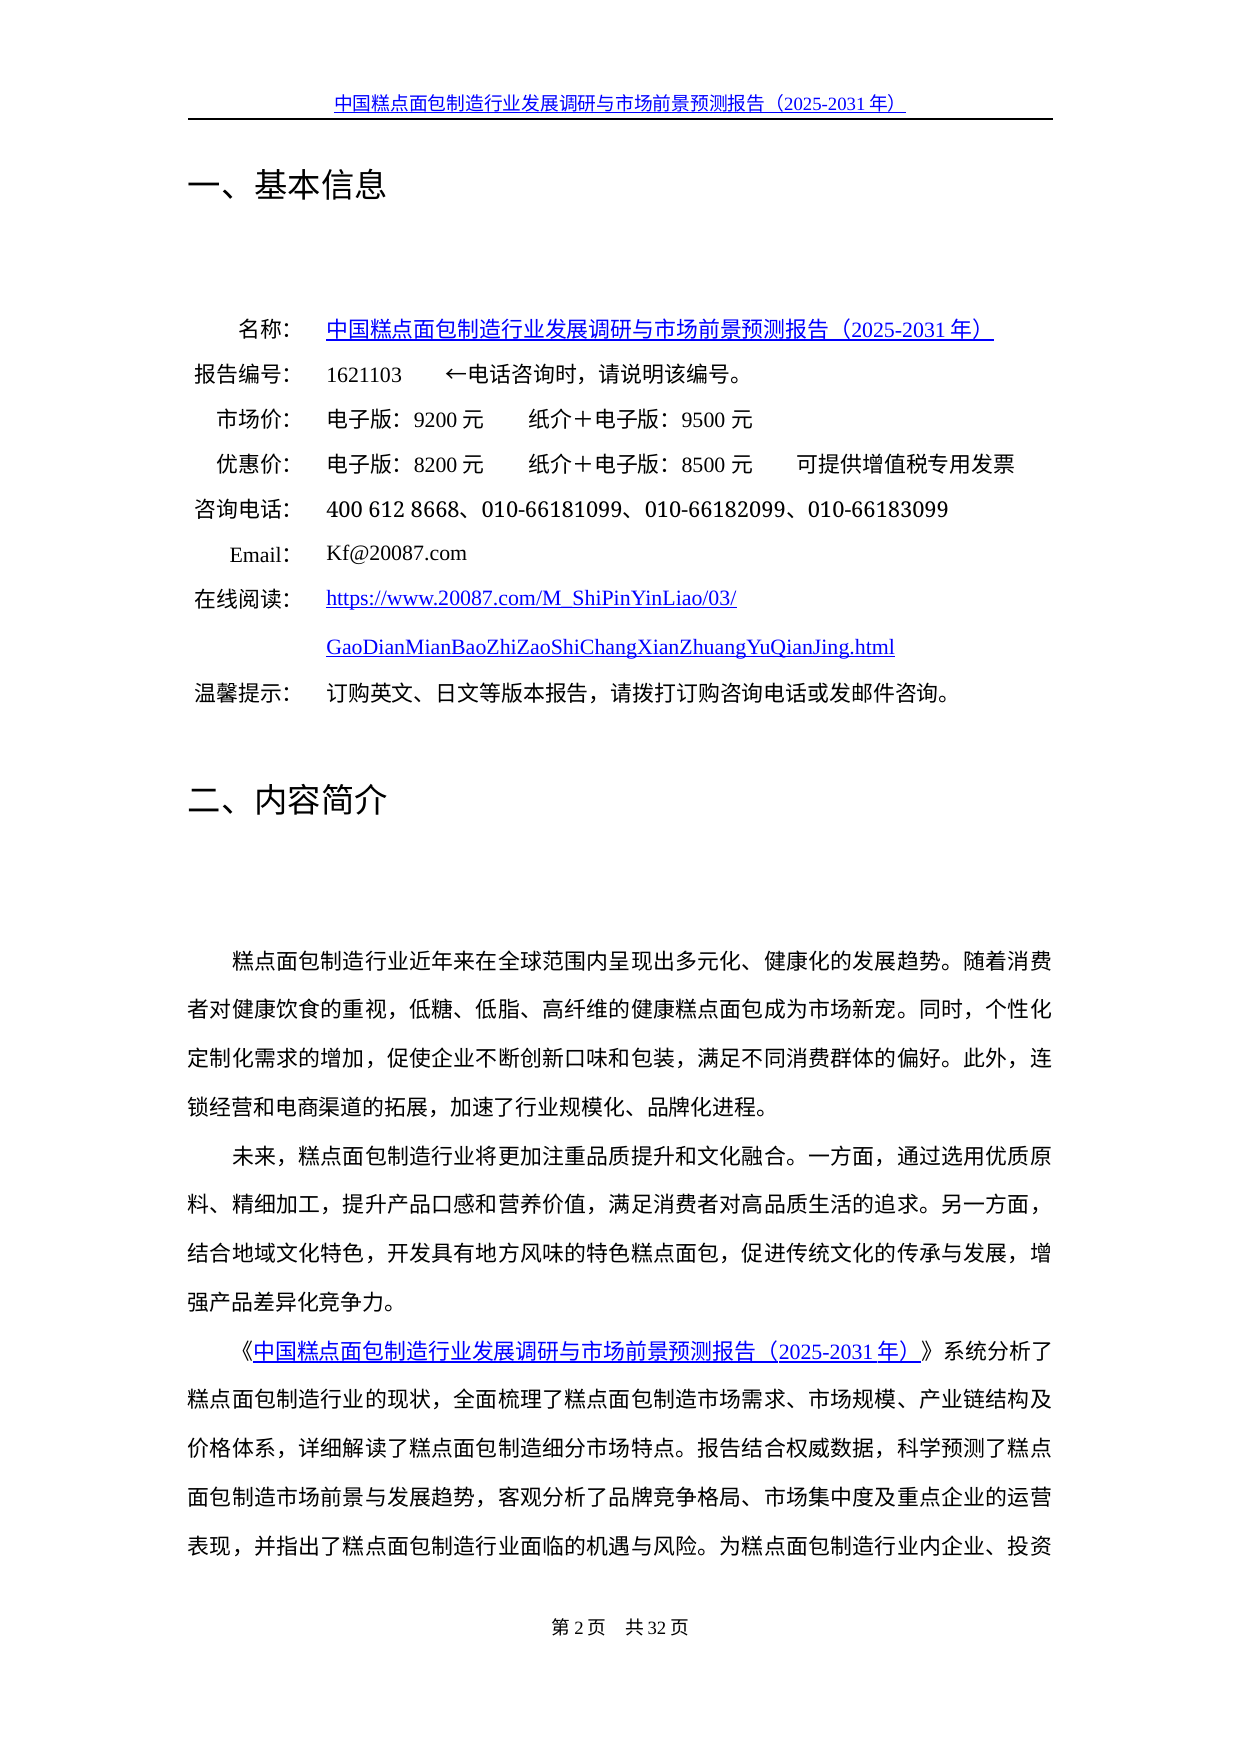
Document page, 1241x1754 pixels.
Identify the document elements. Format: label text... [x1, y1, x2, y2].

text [187, 943, 1053, 1561]
table_header 名称： [167, 312, 315, 357]
table_cell Kf@20087.com [315, 537, 1073, 582]
table_cell 咨询电话： [167, 492, 315, 537]
table_cell 报告编号： [167, 357, 315, 402]
table_cell Email： [167, 537, 315, 582]
table_cell 400 612 8668、010-66181099、010-66182099、010-66183099 [315, 492, 1073, 537]
table_cell 在线阅读： [167, 582, 315, 675]
title 二、内容简介 [187, 766, 1053, 831]
table_cell 温馨提示： [167, 675, 315, 720]
table_cell 优惠价： [167, 447, 315, 492]
table_cell 订购英文、日文等版本报告，请拨打订购咨询电话或发邮件咨询。 [315, 675, 1073, 720]
table_cell 1621103 ←电话咨询时，请说明该编号。 [315, 357, 1073, 402]
table_cell 市场价： [167, 402, 315, 447]
title 一、基本信息 [187, 150, 1053, 215]
table_cell 电子版：8200 元 纸介＋电子版：8500 元 可提供增值税专用发票 [315, 447, 1073, 492]
table_header 中国糕点面包制造行业发展调研与市场前景预测报告（2025-2031年） [315, 312, 1073, 357]
table_cell 电子版：9200 元 纸介＋电子版：9500 元 [315, 402, 1073, 447]
table_cell [315, 582, 1073, 675]
